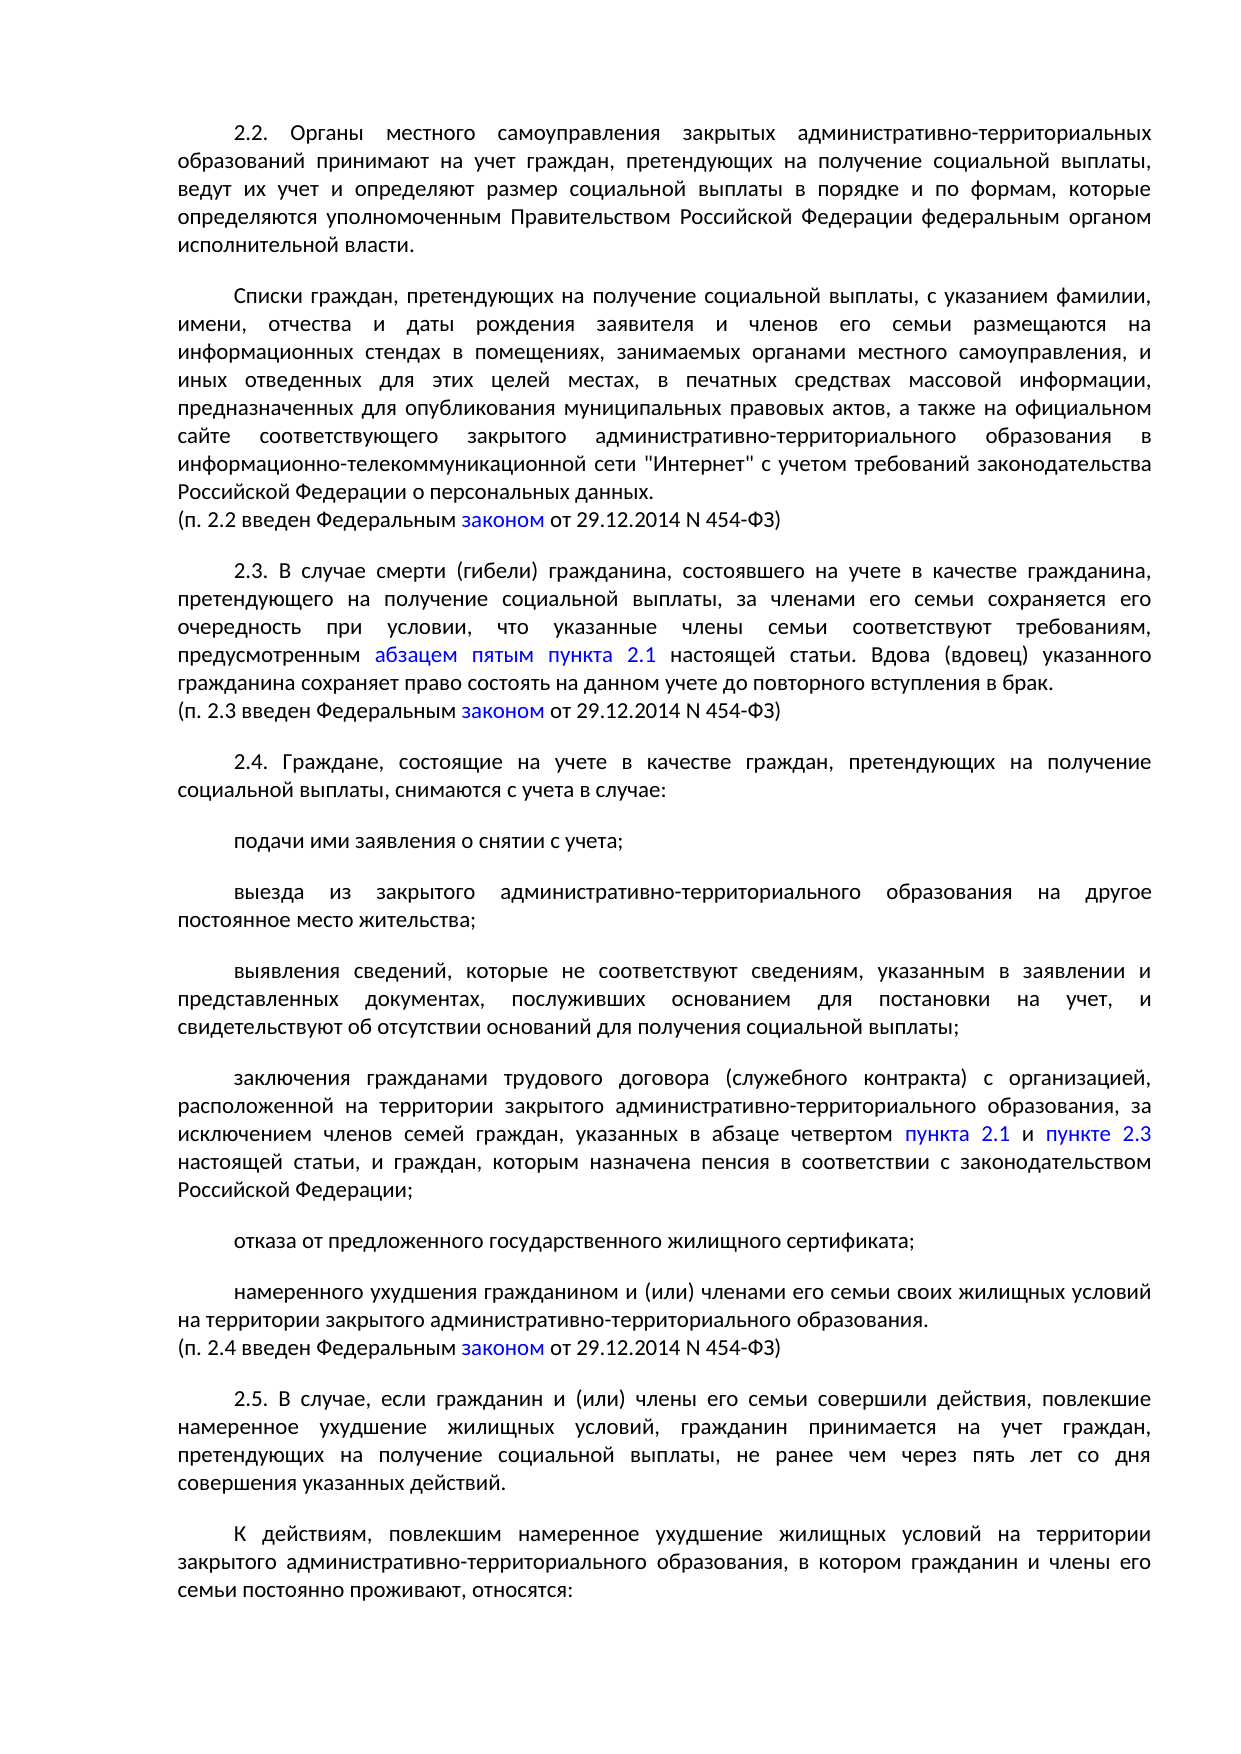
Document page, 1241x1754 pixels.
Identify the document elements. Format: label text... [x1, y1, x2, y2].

text намеренного ухудшения гражданином и (или) членами его семьи своих жилищных условий на территории закрытого административно-территориального образования. [177, 1277, 1152, 1333]
text заключения гражданами трудового договора (служебного контракта) с организацией, расположенной на территории закрытого административно-территориального образования, за исключением членов семей граждан, указанных в абзаце четвертом пункта 2.1 и пункте 2.3 настоящей статьи, и граждан, которым назначена пенсия в соответствии с законодательством Российской Федерации; [177, 1063, 1152, 1203]
text 2.5. В случае, если гражданин и (или) члены его семьи совершили действия, повлекшие намеренное ухудшение жилищных условий, гражданин принимается на учет граждан, претендующих на получение социальной выплаты, не ранее чем через пять лет со дня совершения указанных действий. [177, 1384, 1152, 1496]
text выявления сведений, которые не соответствуют сведениям, указанным в заявлении и представленных документах, послуживших основанием для постановки на учет, и свидетельствуют об отсутствии оснований для получения социальной выплаты; [177, 956, 1152, 1040]
text 2.3. В случае смерти (гибели) гражданина, состоявшего на учете в качестве гражданина, претендующего на получение социальной выплаты, за членами его семьи сохраняется его очередность при условии, что указанные члены семьи соответствуют требованиям, предусмотренным абзацем пятым пункта 2.1 настоящей статьи. Вдова (вдовец) указанного гражданина сохраняет право состоять на данном учете до повторного вступления в брак. [177, 556, 1152, 696]
text (п. 2.3 введен Федеральным законом от 29.12.2014 N 454-ФЗ) [177, 696, 1152, 724]
text К действиям, повлекшим намеренное ухудшение жилищных условий на территории закрытого административно-территориального образования, в котором гражданин и члены его семьи постоянно проживают, относятся: [177, 1519, 1152, 1603]
text Списки граждан, претендующих на получение социальной выплаты, с указанием фамилии, имени, отчества и даты рождения заявителя и членов его семьи размещаются на информационных стендах в помещениях, занимаемых органами местного самоуправления, и иных отведенных для этих целей местах, в печатных средствах массовой информации, предназначенных для опубликования муниципальных правовых актов, а также на официальном сайте соответствующего закрытого административно-территориального образования в информационно-телекоммуникационной сети "Интернет" с учетом требований законодательства Российской Федерации о персональных данных. [177, 281, 1152, 505]
text отказа от предложенного государственного жилищного сертификата; [177, 1226, 1152, 1254]
text 2.4. Граждане, состоящие на учете в качестве граждан, претендующих на получение социальной выплаты, снимаются с учета в случае: [177, 747, 1152, 803]
text (п. 2.2 введен Федеральным законом от 29.12.2014 N 454-ФЗ) [177, 505, 1152, 533]
text 2.2. Органы местного самоуправления закрытых административно-территориальных образований принимают на учет граждан, претендующих на получение социальной выплаты, ведут их учет и определяют размер социальной выплаты в порядке и по формам, которые определяются уполномоченным Правительством Российской Федерации федеральным органом исполнительной власти. [177, 118, 1152, 258]
text (п. 2.4 введен Федеральным законом от 29.12.2014 N 454-ФЗ) [177, 1333, 1152, 1361]
text подачи ими заявления о снятии с учета; [177, 826, 1152, 854]
text выезда из закрытого административно-территориального образования на другое постоянное место жительства; [177, 877, 1152, 933]
